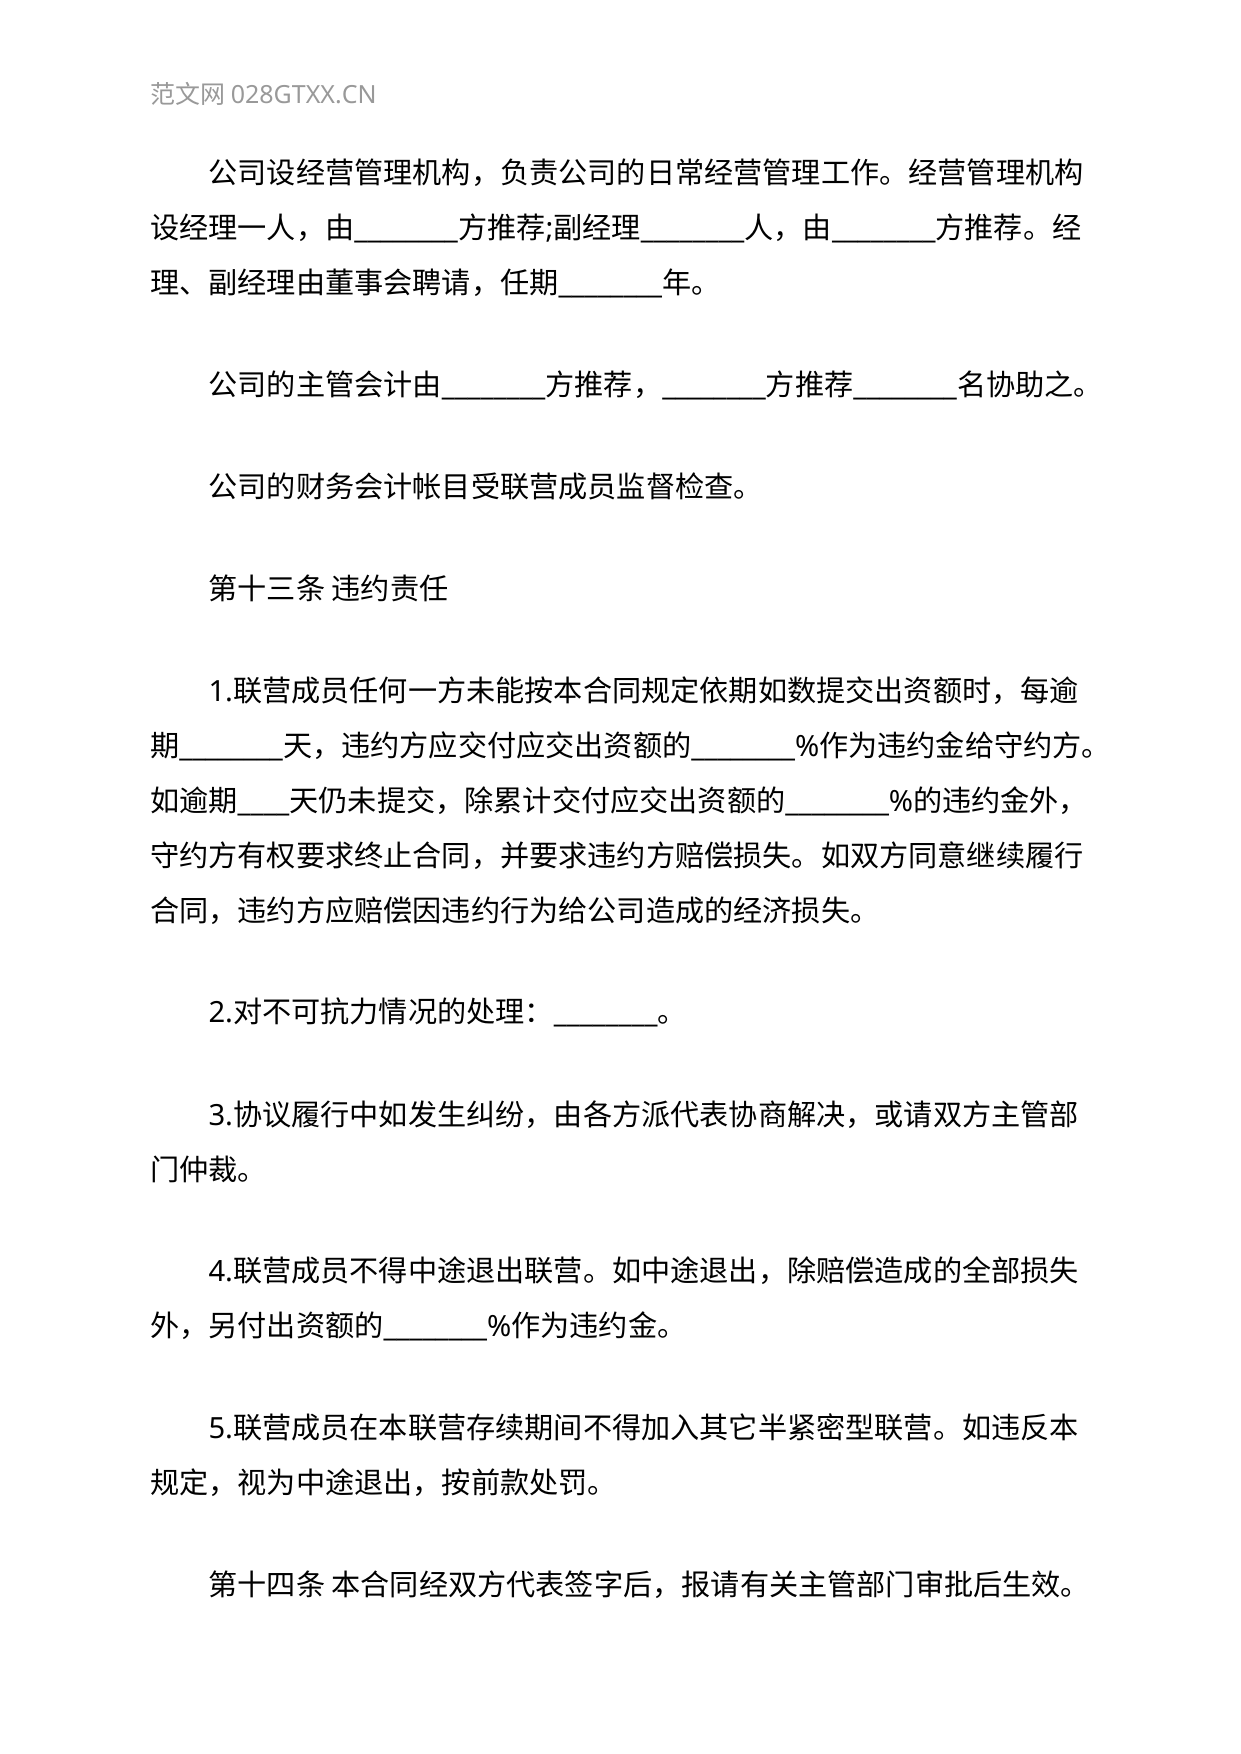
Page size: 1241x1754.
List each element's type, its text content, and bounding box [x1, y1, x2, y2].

text 2.对不可抗力情况的处理：________。 [150, 989, 1090, 1031]
text 5.联营成员在本联营存续期间不得加入其它半紧密型联营。如违反本规定，视为中途退出，按前款处罚。 [150, 1405, 1090, 1502]
text 公司的主管会计由________方推荐，________方推荐________名协助之。 [150, 362, 1090, 404]
text 1.联营成员任何一方未能按本合同规定依期如数提交出资额时，每逾期________天，违约方应交付应交出资额的________%作为违约金给守约方。如逾期____天仍未提交，除累计交付应交出资额的________%的违约金外，守约方有权要求终止合同，并要求违约方赔偿损失。如双方同意继续履行合同，违约方应赔偿因违约行为给公司造成的经济损失。 [150, 667, 1090, 929]
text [150, 1562, 1090, 1604]
text 3.协议履行中如发生纠纷，由各方派代表协商解决，或请双方主管部门仲裁。 [150, 1091, 1090, 1188]
text 公司的财务会计帐目受联营成员监督检查。 [150, 464, 1090, 506]
text 4.联营成员不得中途退出联营。如中途退出，除赔偿造成的全部损失外，另付出资额的________%作为违约金。 [150, 1248, 1090, 1345]
text 公司设经营管理机构，负责公司的日常经营管理工作。经营管理机构设经理一人，由________方推荐;副经理________人，由________方推荐。经理、副经理由董事会聘请，任期________年。 [150, 150, 1090, 302]
text 第十三条 违约责任 [150, 566, 1090, 608]
